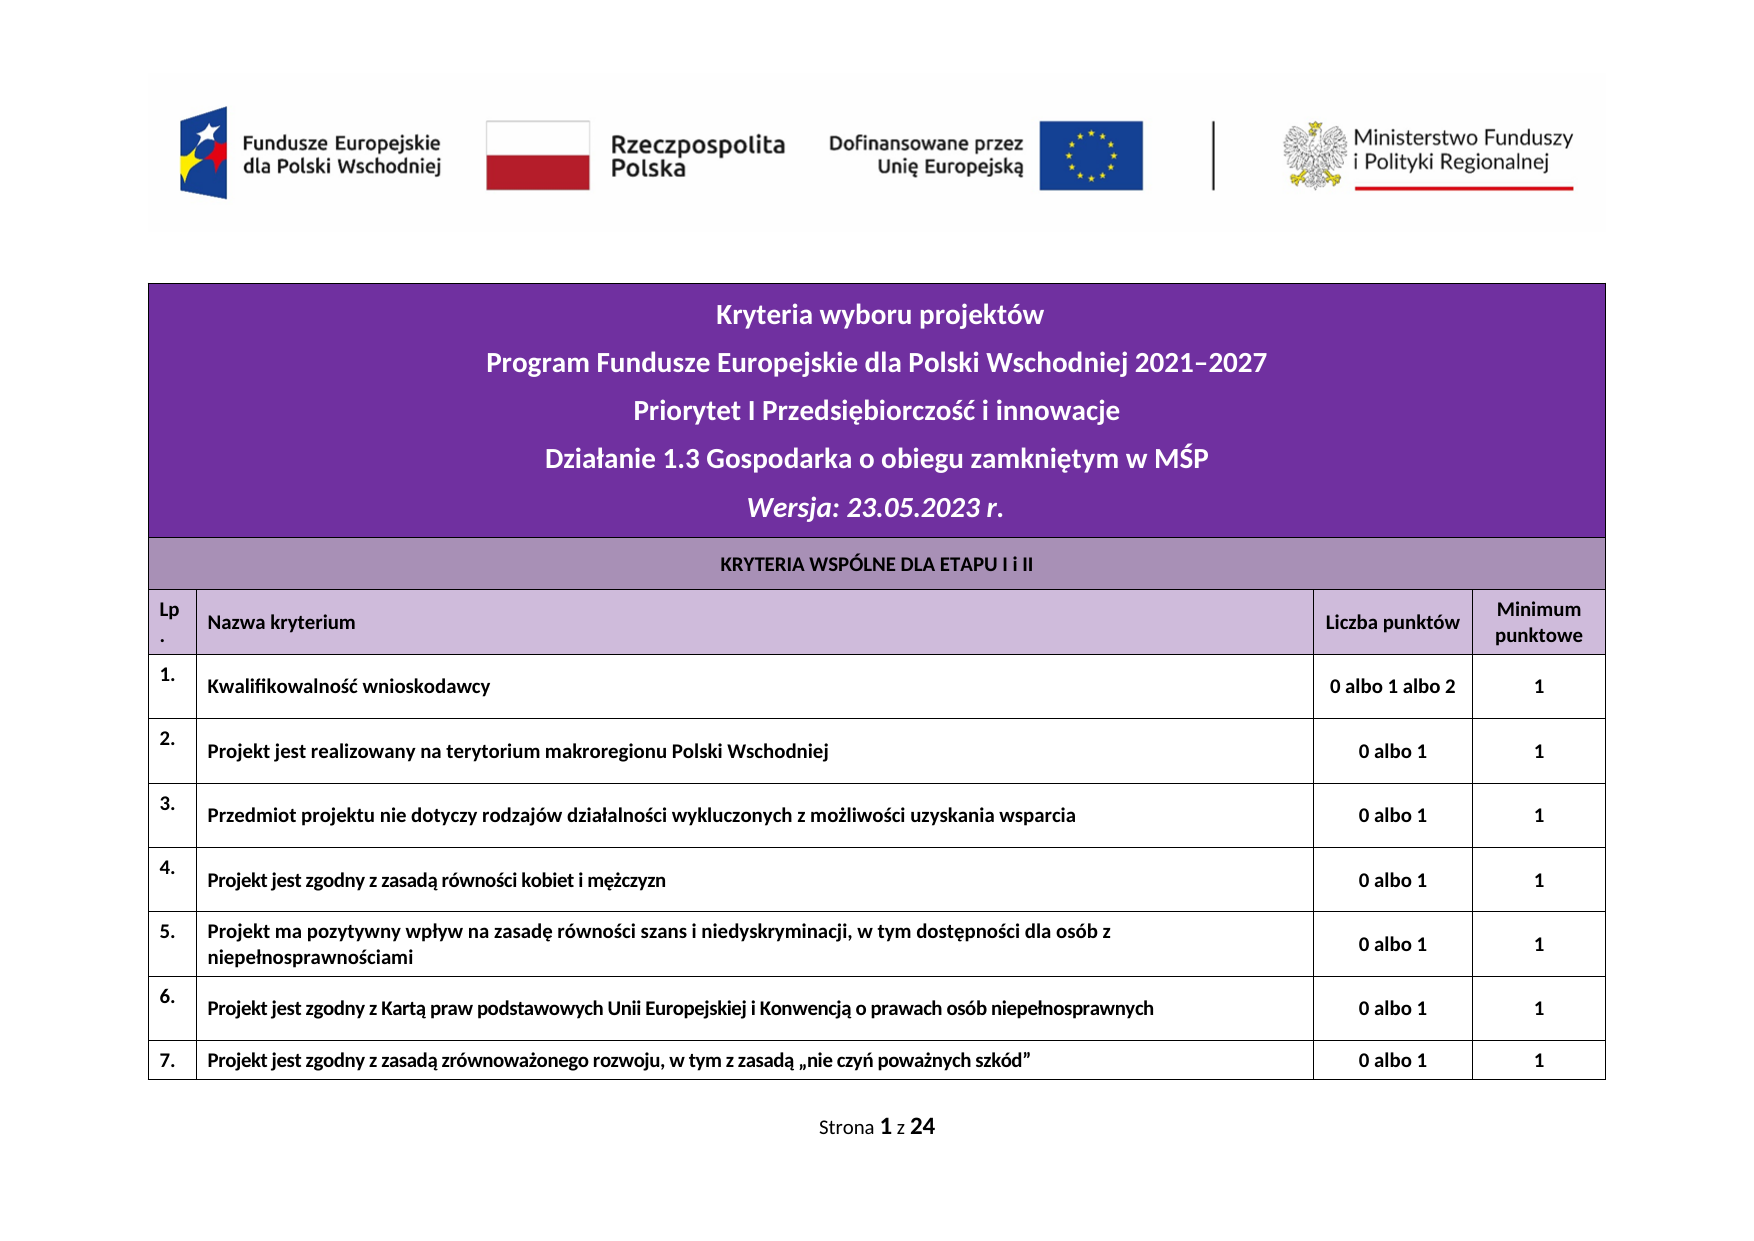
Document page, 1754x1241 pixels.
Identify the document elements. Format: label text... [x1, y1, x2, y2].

table_cell 1 [1473, 912, 1605, 976]
table_cell [149, 719, 196, 782]
table_cell Kwalifikowalność wnioskodawcy [197, 655, 1313, 718]
table_cell Nazwa kryterium [197, 590, 1313, 654]
table_cell 0 albo 1 albo 2 [1314, 655, 1472, 718]
table_cell [149, 784, 196, 847]
table_cell 0 albo 1 [1314, 912, 1472, 976]
table_cell 1 [1473, 848, 1605, 911]
table_cell 1 [1473, 977, 1605, 1040]
table_cell [149, 848, 196, 911]
table_cell 1 [1473, 1041, 1605, 1079]
table_cell KRYTERIA WSPÓLNE DLA ETAPU I i II [149, 538, 1605, 589]
table_cell Projekt ma pozytywny wpływ na zasadę równości szans i niedyskryminacji, w tym dostępności dla osób z niepełnosprawnościami [197, 912, 1313, 976]
table_header Kryteria wyboru projektów Program Fundusze Europejskie dla Polski Wschodniej 2021–2027 Priorytet I Przedsiębiorczość i innowacje Działanie 1.3 Gospodarka o obiegu zamkniętym w MŚP Wersja: 23.05.2023 r. [149, 284, 1605, 537]
table_cell 0 albo 1 [1314, 848, 1472, 911]
table_cell Przedmiot projektu nie dotyczy rodzajów działalności wykluczonych z możliwości uzyskania wsparcia [197, 784, 1313, 847]
table_cell Projekt jest zgodny z Kartą praw podstawowych Unii Europejskiej i Konwencją o prawach osób niepełnosprawnych [197, 977, 1313, 1040]
table_cell Projekt jest zgodny z zasadą równości kobiet i mężczyzn [197, 848, 1313, 911]
table_cell Liczba punktów [1314, 590, 1472, 654]
table_cell Lp. [149, 590, 196, 654]
table_cell [149, 977, 196, 1040]
table_cell 0 albo 1 [1314, 784, 1472, 847]
table_cell 0 albo 1 [1314, 1041, 1472, 1079]
table_cell 1 [1473, 784, 1605, 847]
table_cell Minimum punktowe [1473, 590, 1605, 654]
table_cell [149, 1041, 196, 1079]
picture [147, 73, 1607, 232]
table_cell 0 albo 1 [1314, 719, 1472, 782]
table_cell Projekt jest realizowany na terytorium makroregionu Polski Wschodniej [197, 719, 1313, 782]
table_cell Projekt jest zgodny z zasadą zrównoważonego rozwoju, w tym z zasadą „nie czyń poważnych szkód” [197, 1041, 1313, 1079]
table_cell [149, 912, 196, 976]
table_cell 1 [1473, 655, 1605, 718]
table_cell 1 [1473, 719, 1605, 782]
table_cell [149, 655, 196, 718]
table_cell 0 albo 1 [1314, 977, 1472, 1040]
